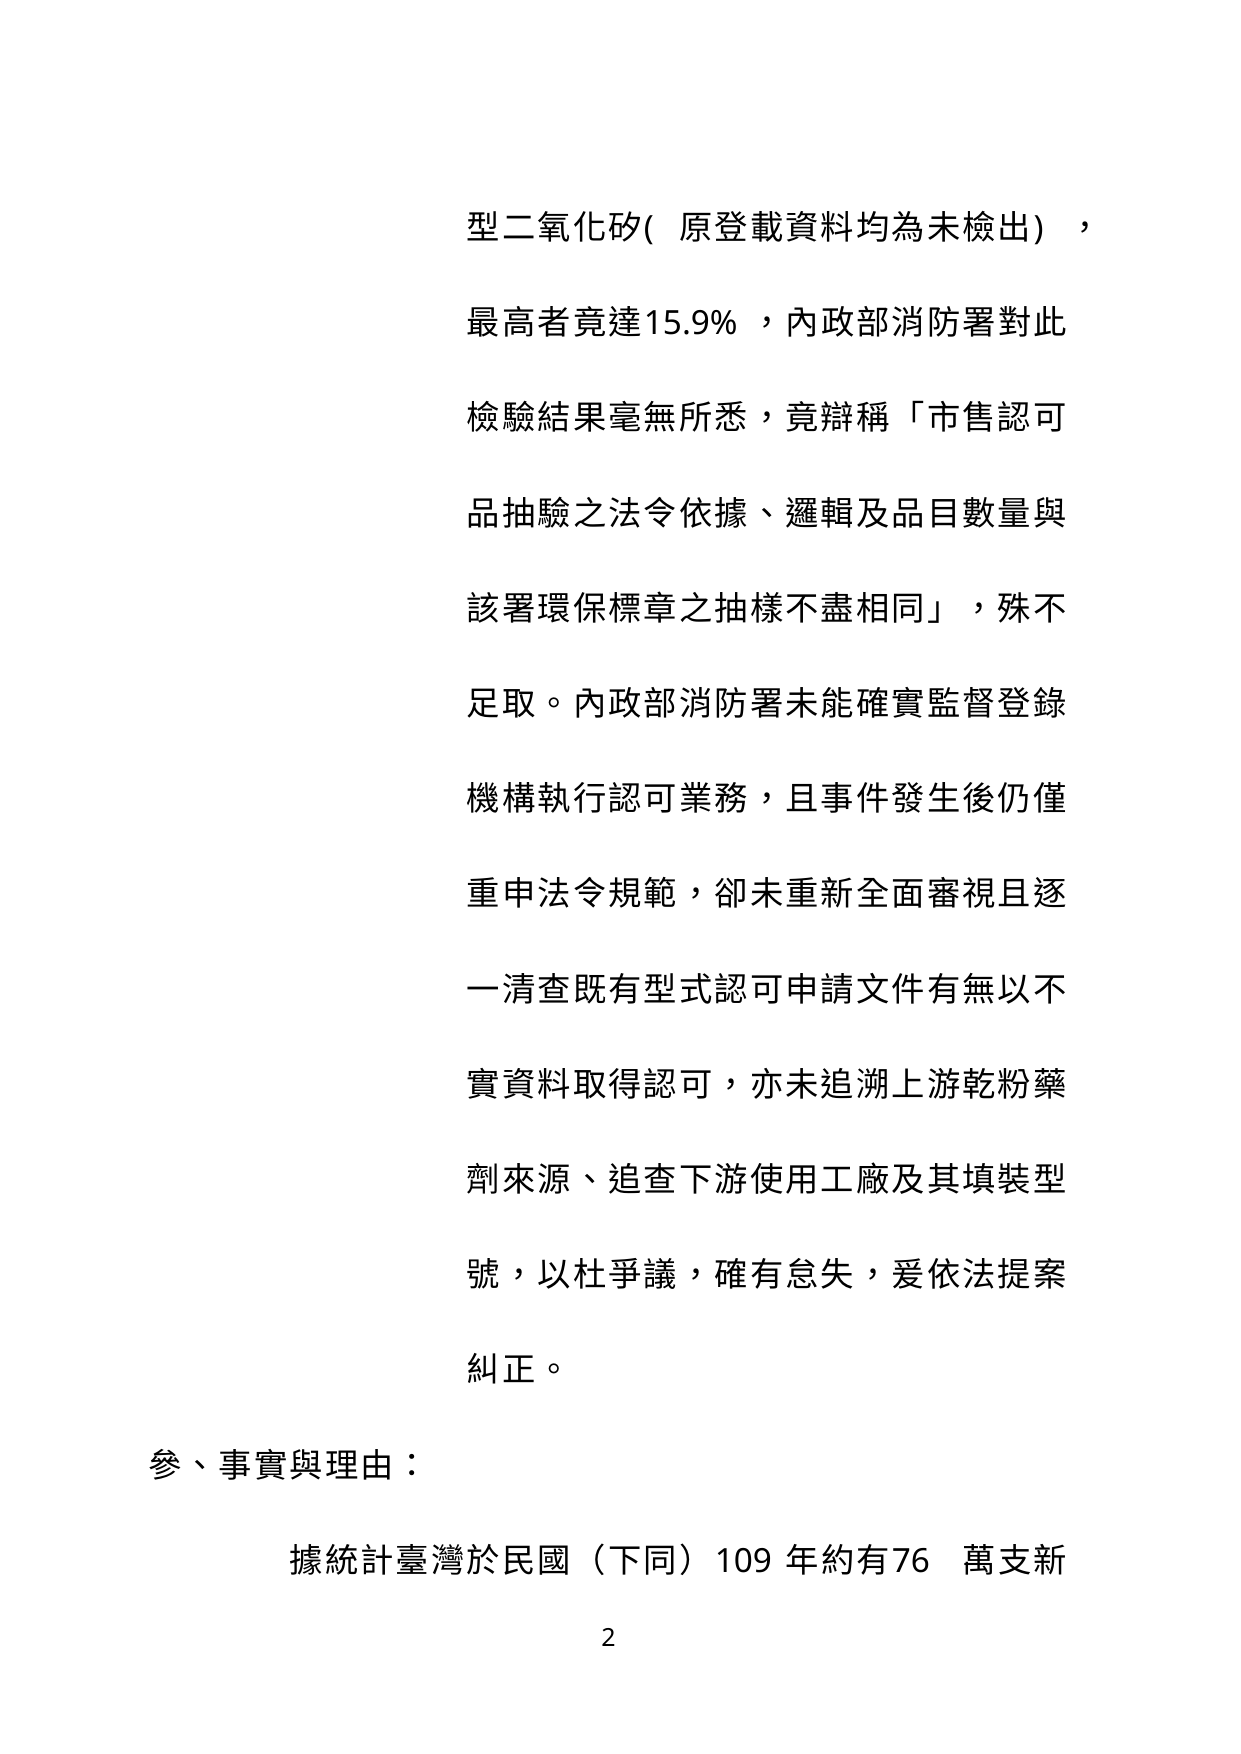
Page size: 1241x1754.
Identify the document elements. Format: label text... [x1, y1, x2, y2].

subtitle 事實與理由： [148, 1415, 1069, 1510]
